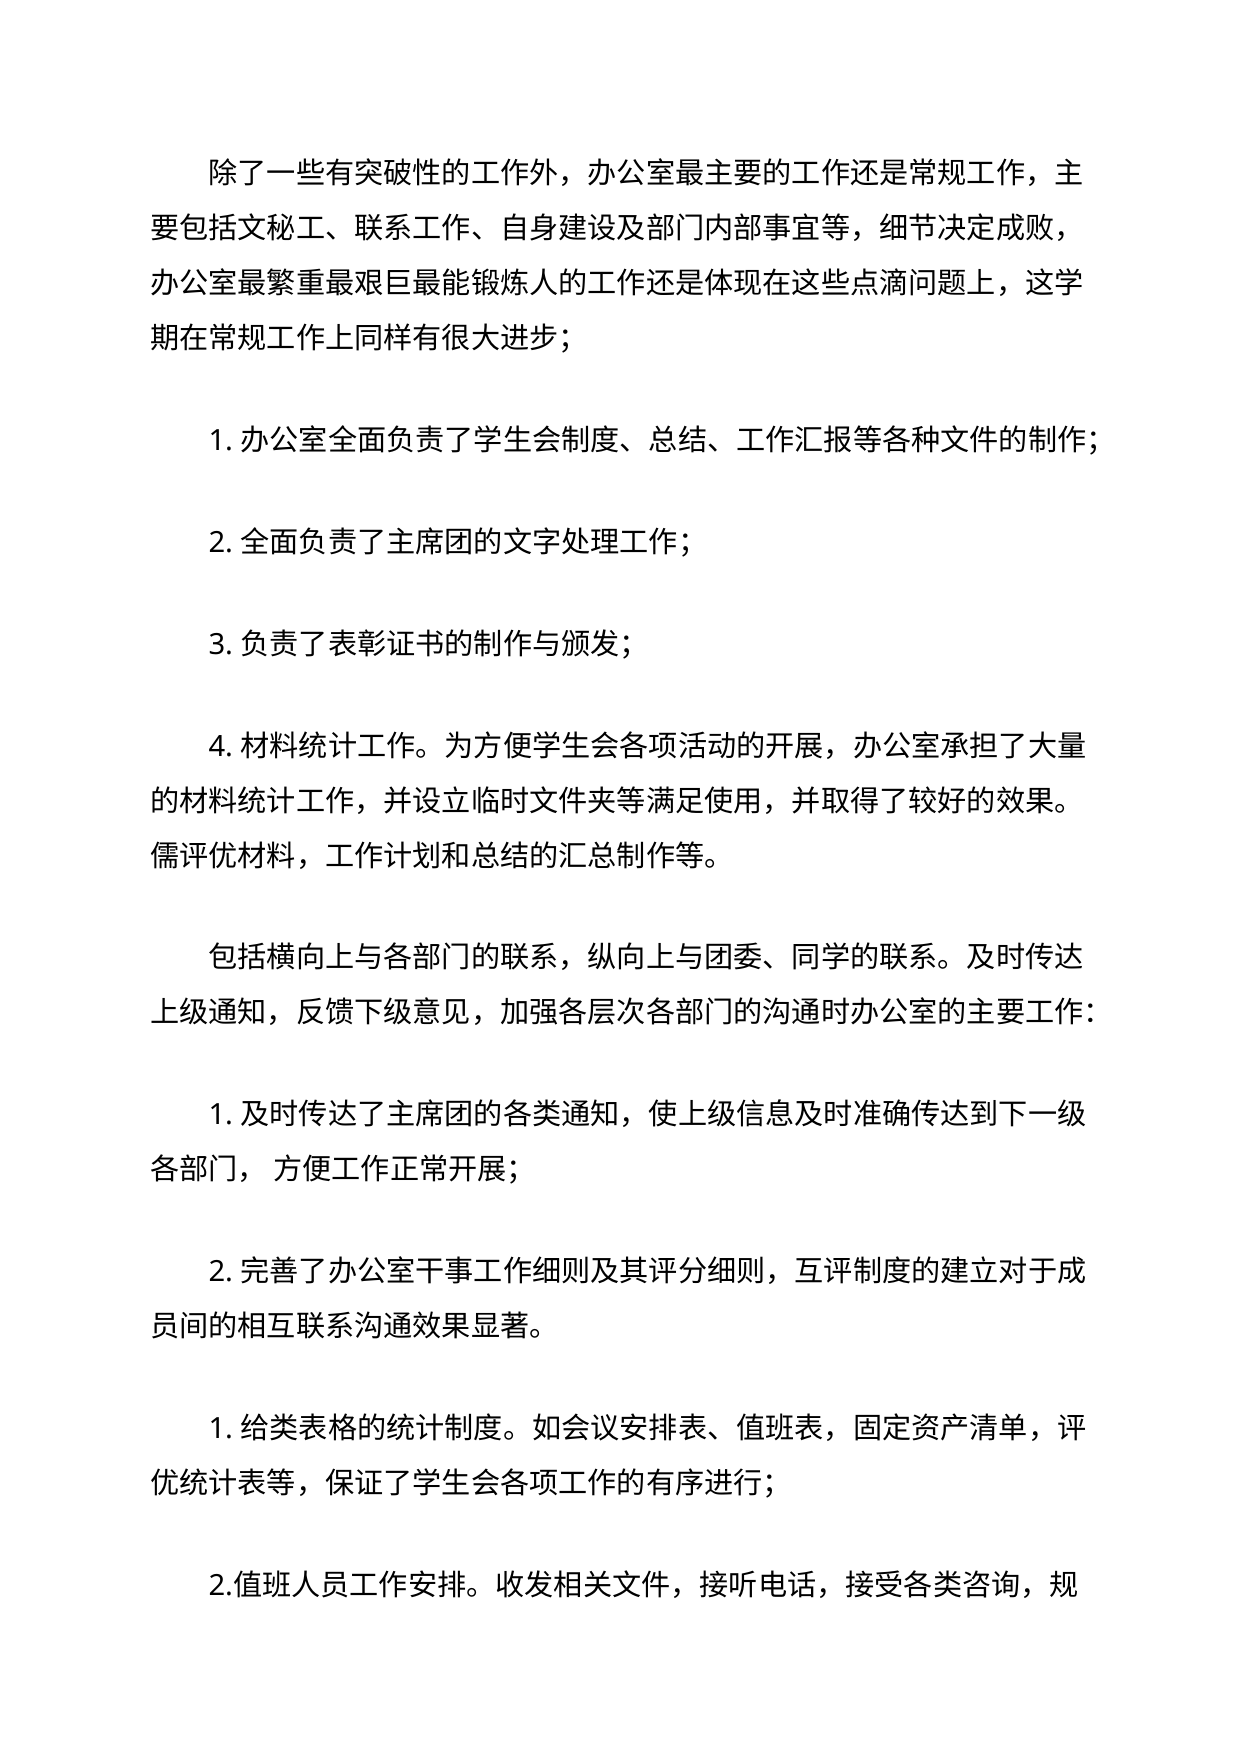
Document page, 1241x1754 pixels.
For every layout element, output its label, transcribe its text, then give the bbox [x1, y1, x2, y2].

text 3. 负责了表彰证书的制作与颁发； [150, 620, 1090, 663]
text 1. 办公室全面负责了学生会制度、总结、工作汇报等各种文件的制作； [150, 416, 1090, 459]
text 2. 全面负责了主席团的文字处理工作； [150, 518, 1090, 561]
text 1. 及时传达了主席团的各类通知，使上级信息及时准确传达到下一级各部门， 方便工作正常开展； [150, 1091, 1090, 1188]
text 4. 材料统计工作。为方便学生会各项活动的开展，办公室承担了大量的材料统计工作，并设立临时文件夹等满足使用，并取得了较好的效果。儒评优材料，工作计划和总结的汇总制作等。 [150, 722, 1090, 874]
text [150, 1561, 1090, 1603]
text 2. 完善了办公室干事工作细则及其评分细则，互评制度的建立对于成员间的相互联系沟通效果显著。 [150, 1247, 1090, 1345]
text 包括横向上与各部门的联系，纵向上与团委、同学的联系。及时传达上级通知，反馈下级意见，加强各层次各部门的沟通时办公室的主要工作： [150, 934, 1090, 1031]
text 1. 给类表格的统计制度。如会议安排表、值班表，固定资产清单，评优统计表等，保证了学生会各项工作的有序进行； [150, 1404, 1090, 1502]
text 除了一些有突破性的工作外，办公室最主要的工作还是常规工作，主要包括文秘工、联系工作、自身建设及部门内部事宜等，细节决定成败，办公室最繁重最艰巨最能锻炼人的工作还是体现在这些点滴问题上，这学期在常规工作上同样有很大进步； [150, 150, 1090, 357]
